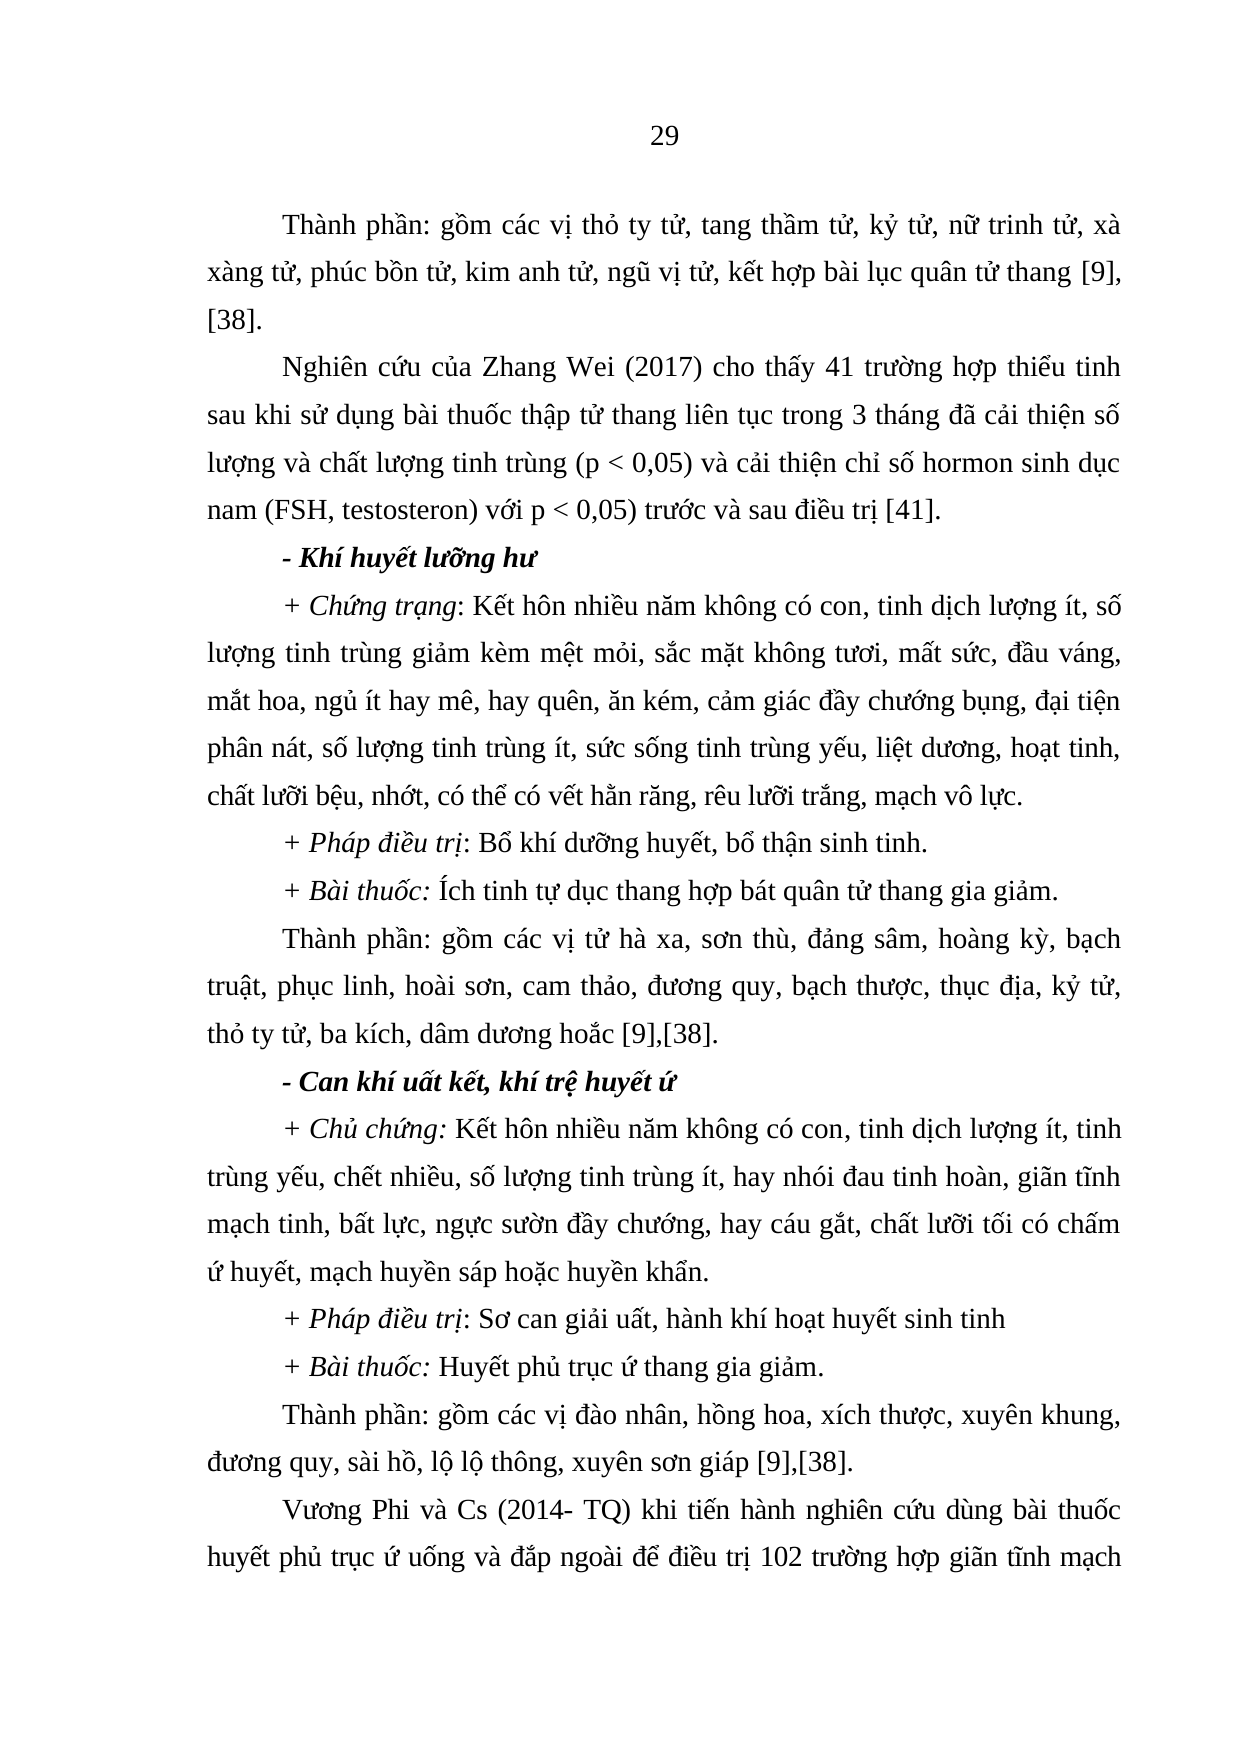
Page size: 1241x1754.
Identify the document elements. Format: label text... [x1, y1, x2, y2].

text + Chứng trạng: Kết hôn nhiều năm không có con, tinh dịch lượng ít, số lượng tinh trùng giảm kèm mệt mỏi, sắc mặt không tươi, mất sức, đầu váng, mắt hoa, ngủ ít hay mê, hay quên, ăn kém, cảm giác đầy chướng bụng, đại tiện phân nát, số lượng tinh trùng ít, sức sống tinh trùng yếu, liệt dương, hoạt tinh, chất lưỡi bệu, nhớt, có thể có vết hằn răng, rêu lưỡi trắng, mạch vô lực. [207, 588, 1122, 812]
text Nghiên cứu của Zhang Wei (2017) cho thấy 41 trường hợp thiểu tinh sau khi sử dụng bài thuốc thập tử thang liên tục trong 3 tháng đã cải thiện số lượng và chất lượng tinh trùng (p < 0,05) và cải thiện chỉ số hormon sinh dục nam (FSH, testosteron) với p < 0,05) trước và sau điều trị [41]. [207, 349, 1122, 526]
text + Pháp điều trị: Sơ can giải uất, hành khí hoạt huyết sinh tinh [207, 1302, 1122, 1335]
text Thành phần: gồm các vị tử hà xa, sơn thù, đảng sâm, hoàng kỳ, bạch truật, phục linh, hoài sơn, cam thảo, đương quy, bạch thược, thục địa, kỷ tử, thỏ ty tử, ba kích, dâm dương hoắc [9],[38]. [207, 921, 1122, 1049]
text + Bài thuốc: Ích tinh tự dục thang hợp bát quân tử thang gia giảm. [207, 873, 1122, 907]
text Thành phần: gồm các vị đào nhân, hồng hoa, xích thược, xuyên khung, đương quy, sài hồ, lộ lộ thông, xuyên sơn giáp [9],[38]. [207, 1397, 1122, 1478]
text Thành phần: gồm các vị thỏ ty tử, tang thầm tử, kỷ tử, nữ trinh tử, xà xàng tử, phúc bồn tử, kim anh tử, ngũ vị tử, kết hợp bài lục quân tử thang [9],[38]. [207, 207, 1122, 336]
text - Khí huyết lưỡng hư [207, 540, 1122, 573]
text + Pháp điều trị: Bổ khí dưỡng huyết, bổ thận sinh tinh. [207, 826, 1122, 859]
text - Can khí uất kết, khí trệ huyết ứ [207, 1064, 1122, 1097]
text + Chủ chứng: Kết hôn nhiều năm không có con, tinh dịch lượng ít, tinh trùng yếu, chết nhiều, số lượng tinh trùng ít, hay nhói đau tinh hoàn, giãn tĩnh mạch tinh, bất lực, ngực sườn đầy chướng, hay cáu gắt, chất lưỡi tối có chấm ứ huyết, mạch huyền sáp hoặc huyền khẩn. [207, 1111, 1122, 1288]
text + Bài thuốc: Huyết phủ trục ứ thang gia giảm. [207, 1349, 1122, 1383]
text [207, 1492, 1122, 1572]
